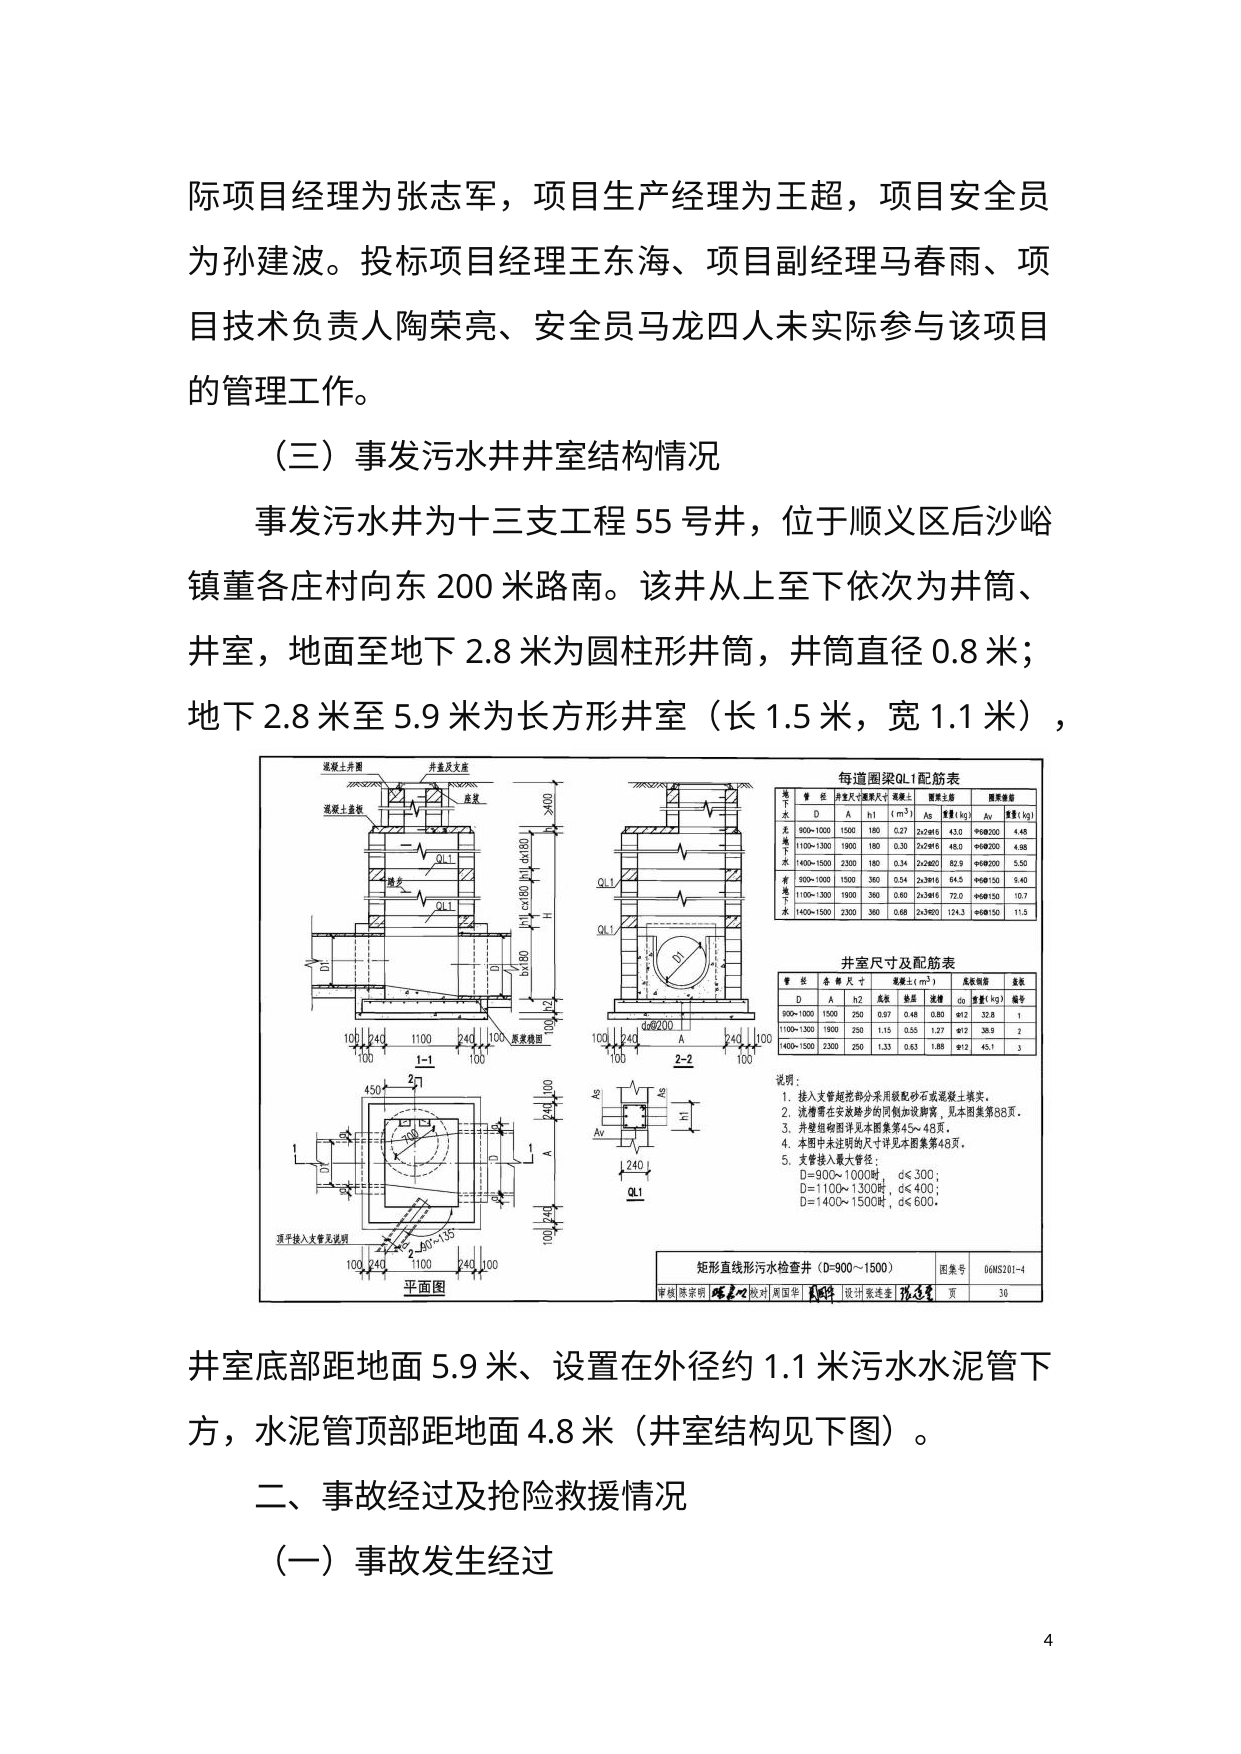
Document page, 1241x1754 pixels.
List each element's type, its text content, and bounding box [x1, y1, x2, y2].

text （三）事发污水井井室结构情况 [187, 422, 1053, 487]
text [187, 162, 1053, 422]
text 事发污水井为十三支工程55号井，位于顺义区后沙峪镇董各庄村向东200米路南。该井从上至下依次为井筒、井室，地面至地下2.8米为圆柱形井筒，井筒直径0.8米；地下2.8米至5.9米为长方形井室（长1.5米，宽1.1米），井室底部距地面5.9米、设置在外径约1.1米污水水泥管下方，水泥管顶部距地面4.8米（井室结构见下图）。 [187, 487, 1053, 1462]
text 二、事故经过及抢险救援情况 [187, 1462, 1053, 1527]
text （一）事故发生经过 [187, 1527, 1053, 1592]
